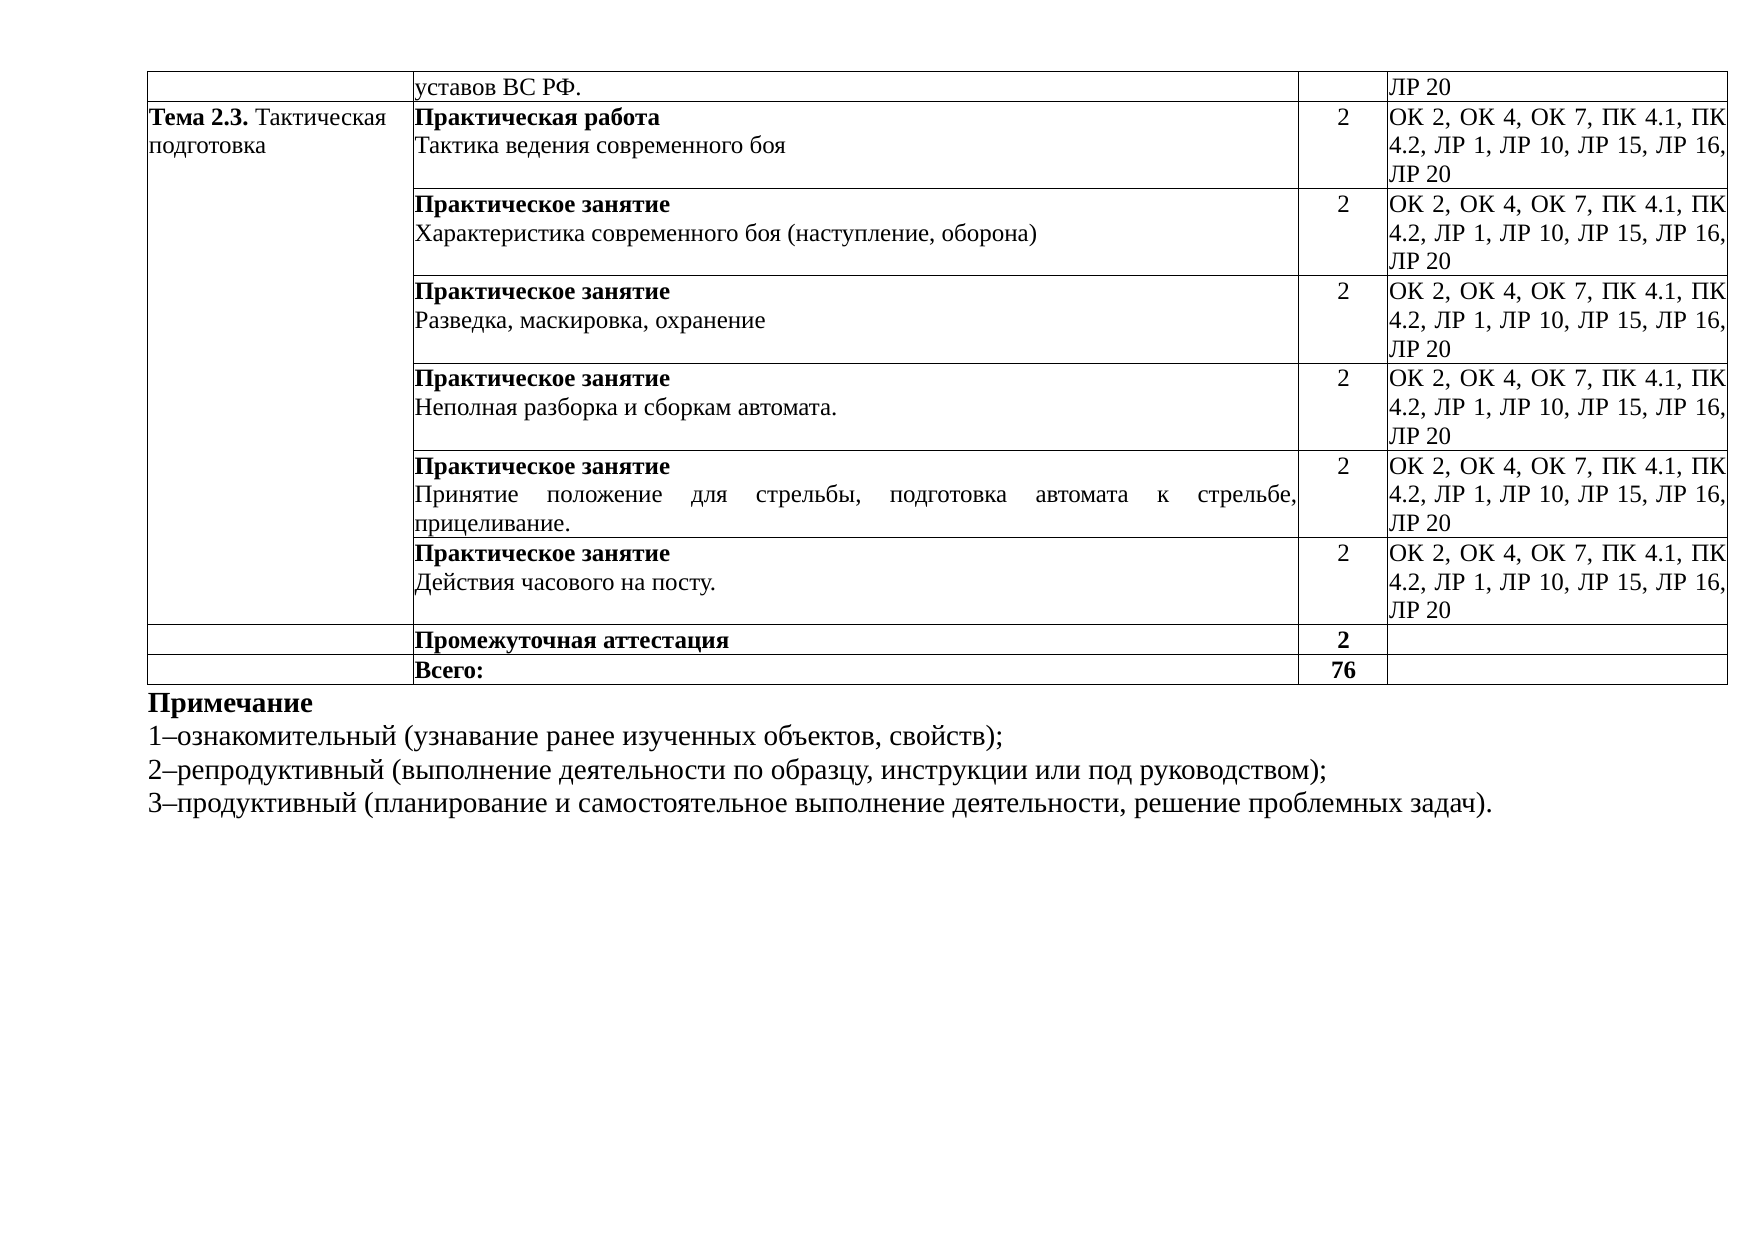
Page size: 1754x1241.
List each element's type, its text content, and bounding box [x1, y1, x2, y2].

table_cell Практическое занятие Характеристика современного боя (наступление, оборона) [414, 189, 1298, 275]
table_cell 2 [1299, 538, 1387, 624]
table_cell 76 [1299, 655, 1387, 684]
table_cell Тема 2.3. Тактическая подготовка [148, 102, 413, 624]
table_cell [1388, 72, 1727, 101]
table_cell 2 [1299, 189, 1387, 275]
table_cell 1 [1299, 72, 1387, 101]
table_cell 2 [1299, 625, 1387, 654]
table_cell [148, 655, 413, 684]
text Примечание [148, 685, 1695, 718]
table_cell Практическое занятие Разведка, маскировка, охранение [414, 276, 1298, 362]
table_cell Практическое занятие Принятие положение для стрельбы, подготовка автомата к стрельбе, прицеливание. [414, 451, 1298, 537]
table_cell ОК 2, ОК 4, ОК 7, ПК 4.1, ПК 4.2, ЛР 1, ЛР 10, ЛР 15, ЛР 16, ЛР 20 [1388, 538, 1727, 624]
table_cell ОК 2, ОК 4, ОК 7, ПК 4.1, ПК 4.2, ЛР 1, ЛР 10, ЛР 15, ЛР 16, ЛР 20 [1388, 364, 1727, 450]
text 3–продуктивный (планирование и самостоятельное выполнение деятельности, решение проблемных задач). [148, 786, 1695, 819]
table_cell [414, 72, 1298, 101]
table_cell Промежуточная аттестация [414, 625, 1298, 654]
table_cell Практическое занятие Действия часового на посту. [414, 538, 1298, 624]
table_cell Практическая работа Тактика ведения современного боя [414, 102, 1298, 188]
table_cell 2 [1299, 102, 1387, 188]
table_cell 2 [1299, 276, 1387, 362]
table_cell [1388, 655, 1727, 684]
list 1–ознакомительный (узнавание ранее изученных объектов, свойств); [148, 718, 1695, 752]
table_cell ОК 2, ОК 4, ОК 7, ПК 4.1, ПК 4.2, ЛР 1, ЛР 10, ЛР 15, ЛР 16, ЛР 20 [1388, 451, 1727, 537]
table_cell 2 [1299, 451, 1387, 537]
text 2–репродуктивный (выполнение деятельности по образцу, инструкции или под руководством); [148, 752, 1695, 786]
table_cell 2 [1299, 364, 1387, 450]
table_cell ОК 2, ОК 4, ОК 7, ПК 4.1, ПК 4.2, ЛР 1, ЛР 10, ЛР 15, ЛР 16, ЛР 20 [1388, 276, 1727, 362]
table_cell [1388, 625, 1727, 654]
table_cell ОК 2, ОК 4, ОК 7, ПК 4.1, ПК 4.2, ЛР 1, ЛР 10, ЛР 15, ЛР 16, ЛР 20 [1388, 102, 1727, 188]
table_cell Всего: [414, 655, 1298, 684]
table_cell Практическое занятие Неполная разборка и сборкам автомата. [414, 364, 1298, 450]
table_cell ОК 2, ОК 4, ОК 7, ПК 4.1, ПК 4.2, ЛР 1, ЛР 10, ЛР 15, ЛР 16, ЛР 20 [1388, 189, 1727, 275]
table_cell [148, 625, 413, 654]
